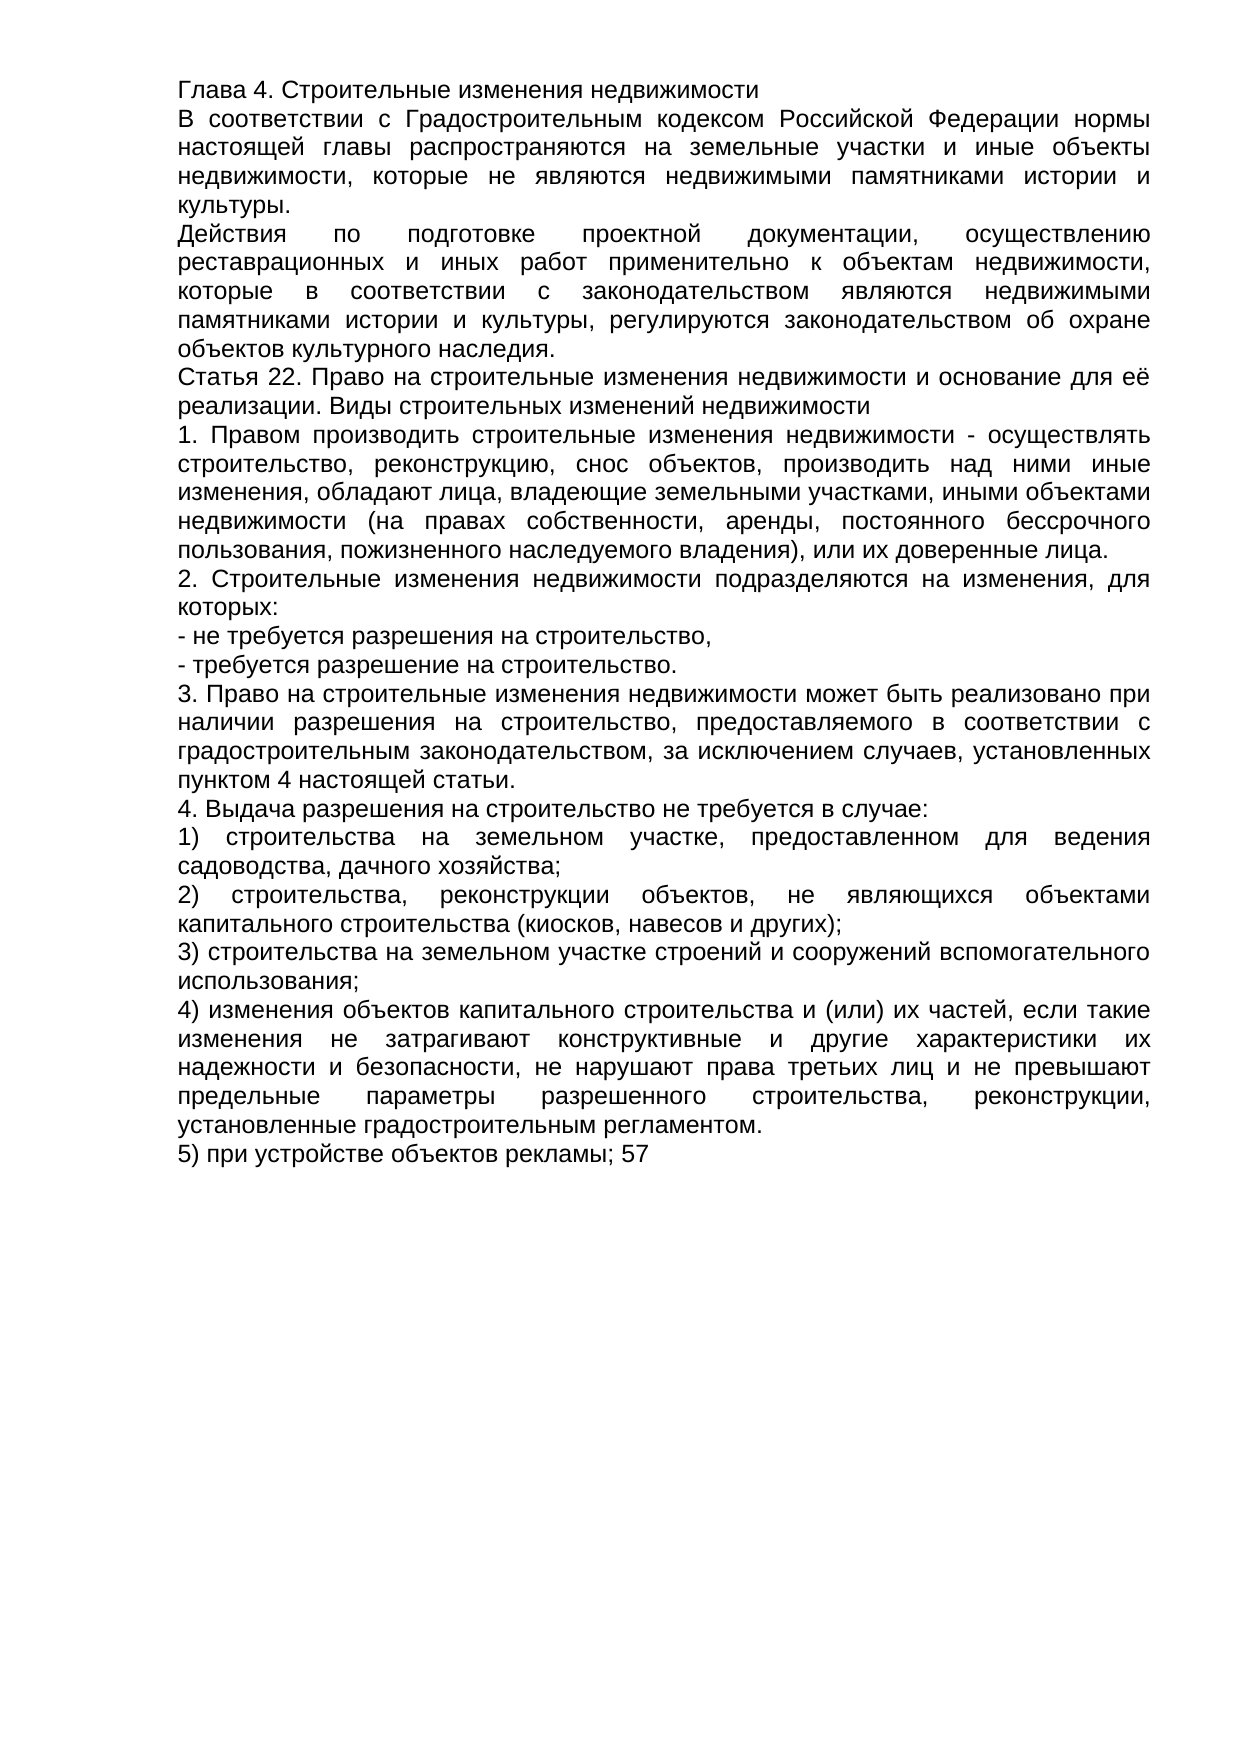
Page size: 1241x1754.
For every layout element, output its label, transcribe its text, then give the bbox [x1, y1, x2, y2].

text 5) при устройстве объектов рекламы; 57 [177, 1139, 1152, 1167]
text - не требуется разрешения на строительство, [177, 621, 1152, 650]
text Действия по подготовке проектной документации, осуществлению реставрационных и иных работ применительно к объектам недвижимости, которые в соответствии с законодательством являются недвижимыми памятниками истории и культуры, регулируются законодательством об охране объектов культурного наследия. [177, 219, 1152, 362]
text 4) изменения объектов капитального строительства и (или) их частей, если такие изменения не затрагивают конструктивные и другие характеристики их надежности и безопасности, не нарушают права третьих лиц и не превышают предельные параметры разрешенного строительства, реконструкции, установленные градостроительным регламентом. [177, 995, 1152, 1139]
text 4. Выдача разрешения на строительство не требуется в случае: [177, 794, 1152, 822]
text 3. Право на строительные изменения недвижимости может быть реализовано при наличии разрешения на строительство, предоставляемого в соответствии с градостроительным законодательством, за исключением случаев, установленных пунктом 4 настоящей статьи. [177, 679, 1152, 794]
text В соответствии с Градостроительным кодексом Российской Федерации нормы настоящей главы распространяются на земельные участки и иные объекты недвижимости, которые не являются недвижимыми памятниками истории и культуры. [177, 104, 1152, 219]
text 1. Правом производить строительные изменения недвижимости - осуществлять строительство, реконструкцию, снос объектов, производить над ними иные изменения, обладают лица, владеющие земельными участками, иными объектами недвижимости (на правах собственности, аренды, постоянного бессрочного пользования, пожизненного наследуемого владения), или их доверенные лица. [177, 420, 1152, 564]
text 2. Строительные изменения недвижимости подразделяются на изменения, для которых: [177, 564, 1152, 621]
text Глава 4. Строительные изменения недвижимости [177, 75, 1152, 104]
text Статья 22. Право на строительные изменения недвижимости и основание для её реализации. Виды строительных изменений недвижимости [177, 362, 1152, 420]
text 3) строительства на земельном участке строений и сооружений вспомогательного использования; [177, 937, 1152, 995]
text - требуется разрешение на строительство. [177, 650, 1152, 679]
text 2) строительства, реконструкции объектов, не являющихся объектами капитального строительства (киосков, навесов и других); [177, 880, 1152, 937]
text 1) строительства на земельном участке, предоставленном для ведения садоводства, дачного хозяйства; [177, 822, 1152, 880]
